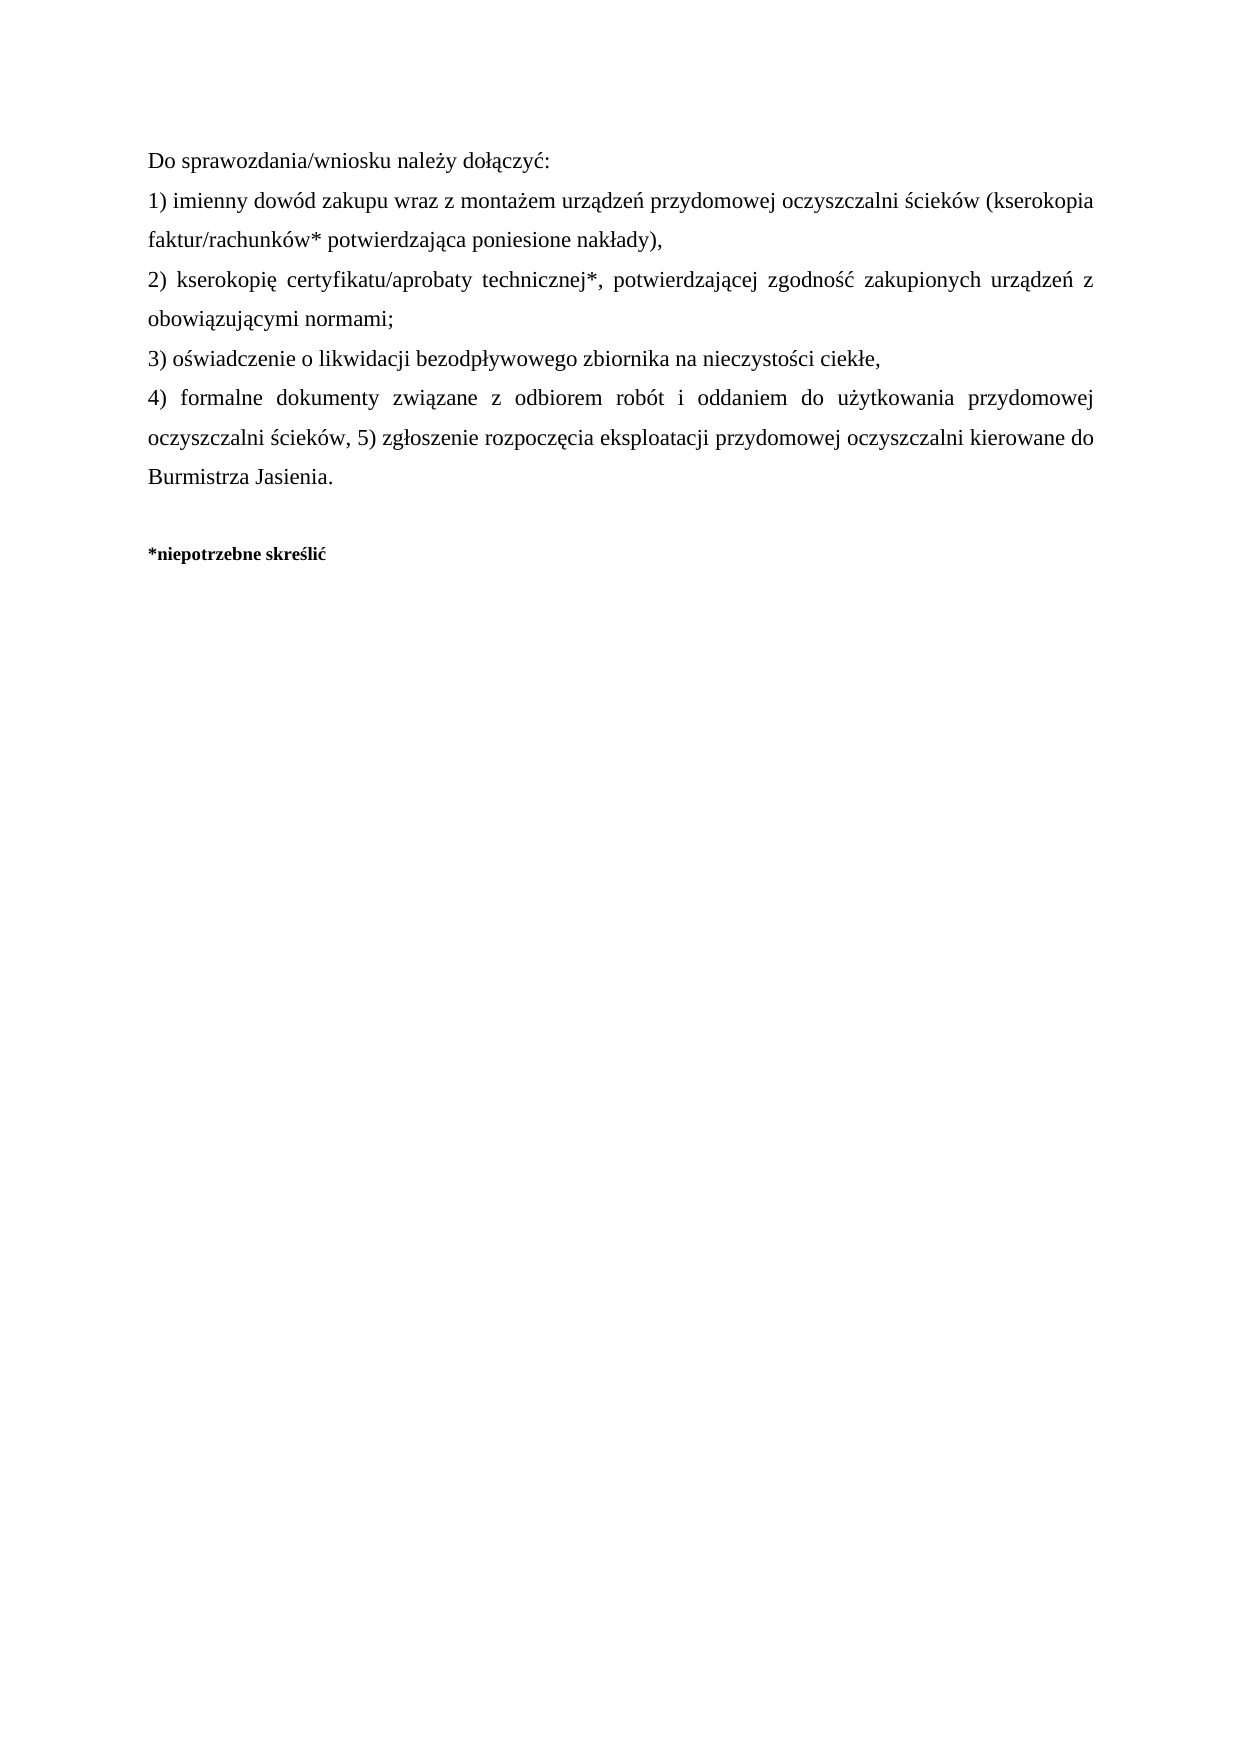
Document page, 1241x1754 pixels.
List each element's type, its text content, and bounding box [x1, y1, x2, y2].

text 1) imienny dowód zakupu wraz z montażem urządzeń przydomowej oczyszczalni ścieków (kserokopia faktur/rachunków* potwierdzająca poniesione nakłady), [148, 187, 1095, 253]
text *niepotrzebne skreślić [148, 542, 1095, 564]
text Do sprawozdania/wniosku należy dołączyć: [148, 148, 1095, 174]
text 4) formalne dokumenty związane z odbiorem robót i oddaniem do użytkowania przydomowej oczyszczalni ścieków, 5) zgłoszenie rozpoczęcia eksploatacji przydomowej oczyszczalni kierowane do Burmistrza Jasienia. [148, 384, 1095, 490]
text 2) kserokopię certyfikatu/aprobaty technicznej*, potwierdzającej zgodność zakupionych urządzeń z obowiązującymi normami; [148, 266, 1095, 332]
text 3) oświadczenie o likwidacji bezodpływowego zbiornika na nieczystości ciekłe, [148, 345, 1095, 371]
